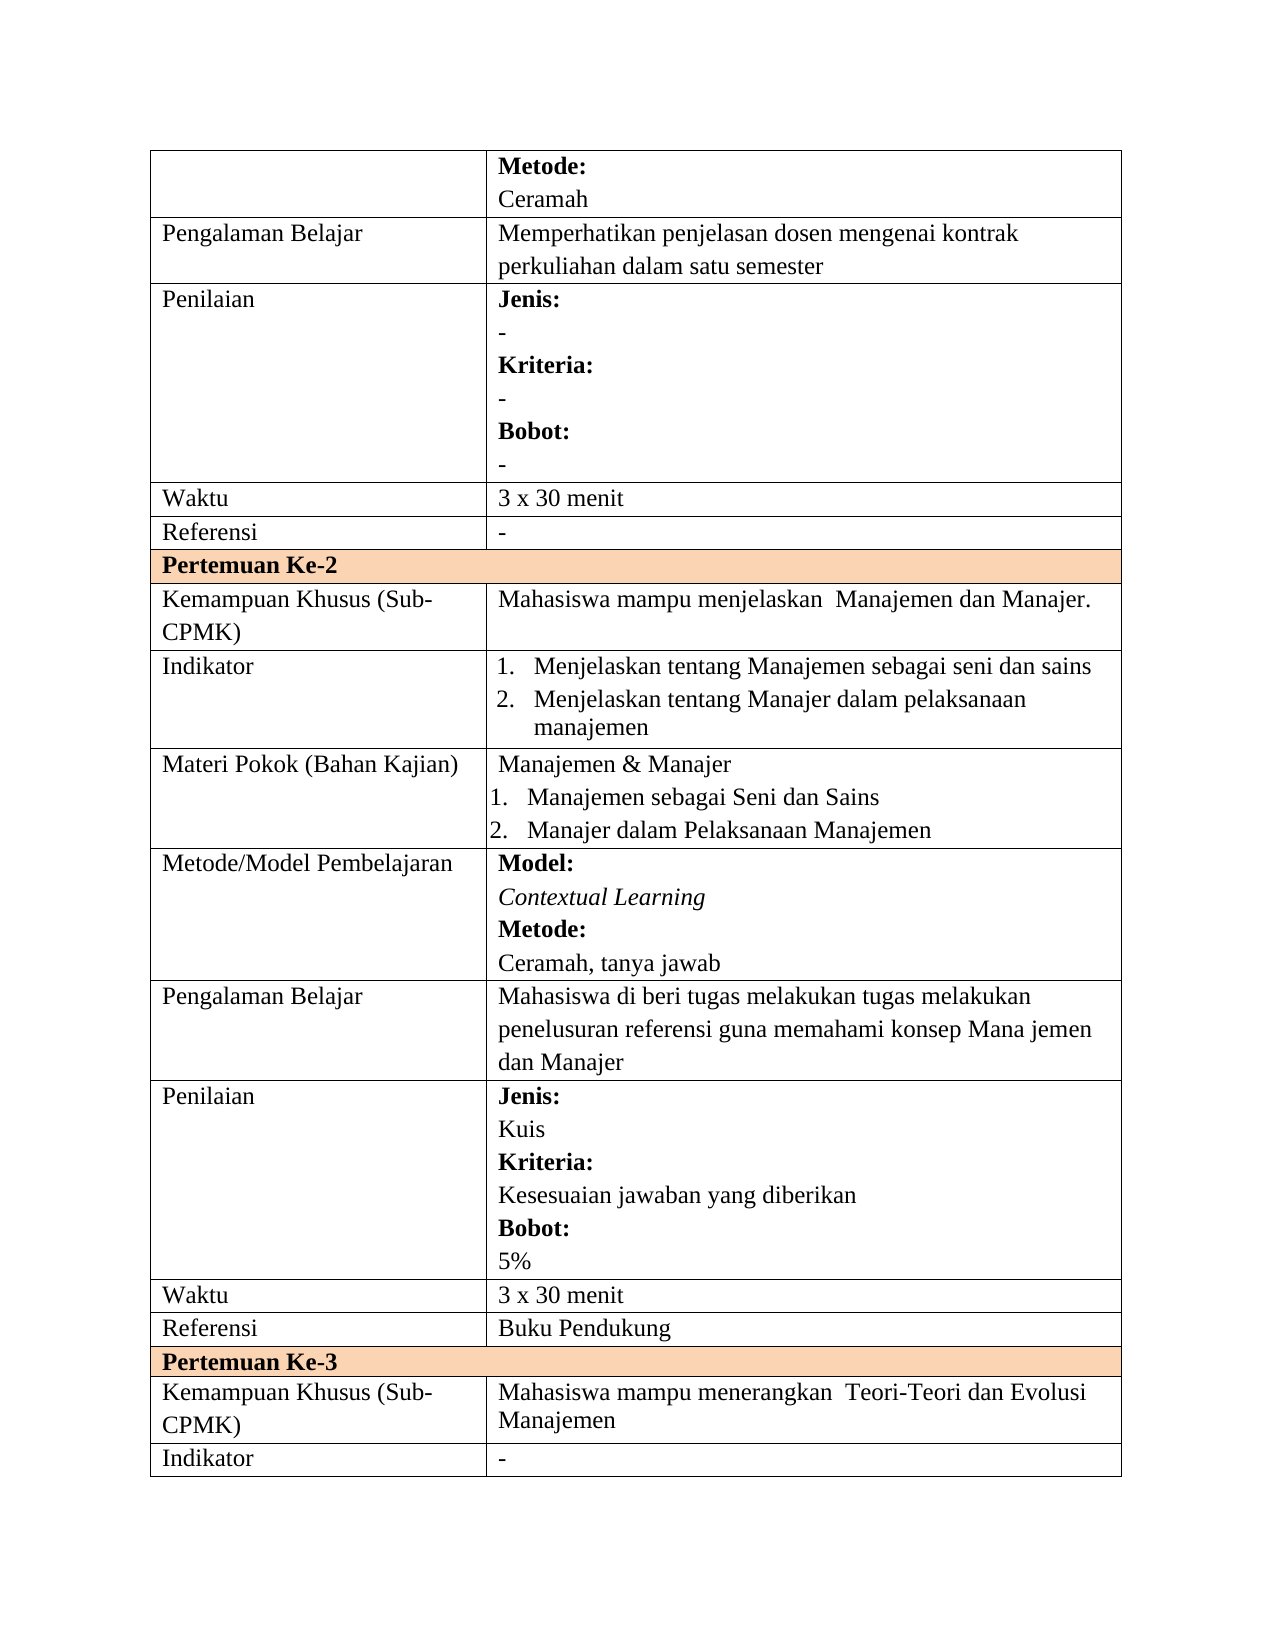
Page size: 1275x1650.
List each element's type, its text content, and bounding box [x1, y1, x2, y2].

table_cell Penilaian [151, 284, 486, 482]
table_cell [151, 151, 486, 217]
table_cell Mahasiswa mampu menjelaskan Manajemen dan Manajer. [487, 584, 1121, 650]
table_cell Pengalaman Belajar [151, 981, 486, 1080]
table_cell 3 x 30 menit [487, 483, 1121, 516]
table_cell Waktu [151, 1280, 486, 1312]
table_cell Jenis: - Kriteria: - Bobot: - [487, 284, 1121, 482]
table_cell Manajemen & Manajer Manajemen sebagai Seni dan Sains Manajer dalam Pelaksanaan Manajemen [487, 749, 1121, 847]
table_cell Materi Pokok (Bahan Kajian) [151, 749, 486, 847]
table_cell 3 x 30 menit [487, 1280, 1121, 1312]
table_cell Pertemuan Ke-2 [151, 550, 1121, 583]
table_cell Memperhatikan penjelasan dosen mengenai kontrak perkuliahan dalam satu semester [487, 218, 1121, 283]
table_cell Waktu [151, 483, 486, 516]
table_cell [487, 151, 1121, 217]
table_cell Penilaian [151, 1081, 486, 1279]
table_cell Indikator [151, 1444, 486, 1476]
table_cell Indikator [151, 651, 486, 748]
table_cell Metode/Model Pembelajaran [151, 849, 486, 980]
table_cell - [487, 517, 1121, 549]
table_cell Mahasiswa mampu menerangkan Teori-Teori dan Evolusi Manajemen [487, 1377, 1121, 1442]
table_cell Kemampuan Khusus (Sub-CPMK) [151, 584, 486, 650]
table_cell Mahasiswa di beri tugas melakukan tugas melakukan penelusuran referensi guna memahami konsep Mana jemen dan Manajer [487, 981, 1121, 1080]
table_cell Pertemuan Ke-3 [151, 1347, 1121, 1376]
table_cell Kemampuan Khusus (Sub-CPMK) [151, 1377, 486, 1442]
table_cell Buku Pendukung [487, 1313, 1121, 1346]
table_cell Referensi [151, 517, 486, 549]
table_cell Model: Contextual Learning Metode: Ceramah, tanya jawab [487, 849, 1121, 980]
table_cell Referensi [151, 1313, 486, 1346]
table_cell - [487, 1444, 1121, 1476]
table_cell Pengalaman Belajar [151, 218, 486, 283]
table_cell Jenis: Kuis Kriteria: Kesesuaian jawaban yang diberikan Bobot: 5% [487, 1081, 1121, 1279]
table_cell Menjelaskan tentang Manajemen sebagai seni dan sains Menjelaskan tentang Manajer dalam pelaksanaan manajemen [487, 651, 1121, 748]
